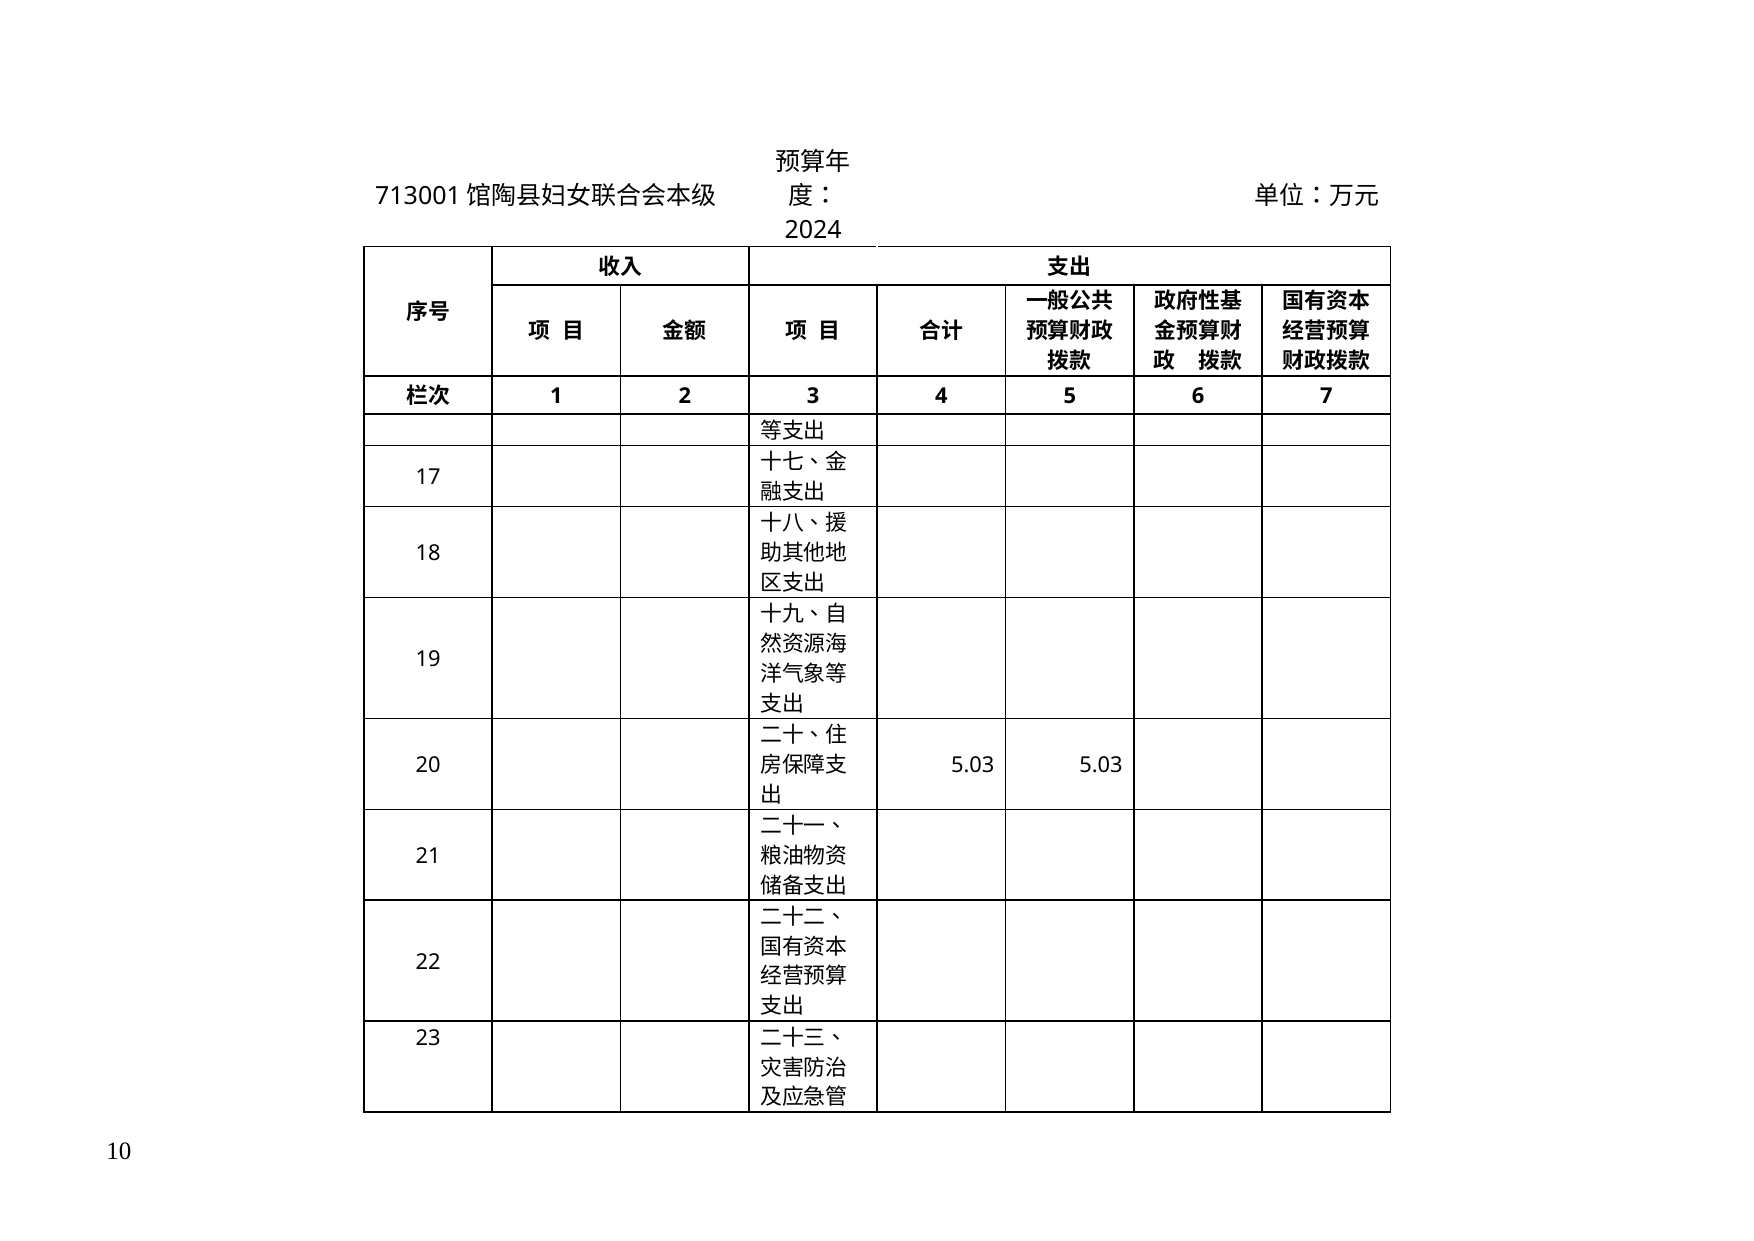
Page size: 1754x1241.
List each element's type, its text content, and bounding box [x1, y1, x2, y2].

table_cell 二十、住房保障支出 [750, 719, 876, 808]
table_cell 国有资本经营预算财政拨款 [1263, 286, 1390, 375]
table_cell [621, 598, 748, 717]
table_header 713001馆陶县妇女联合会本级 [365, 143, 748, 246]
table_cell [1006, 901, 1133, 1020]
table_cell [493, 446, 620, 506]
table_cell [1006, 446, 1133, 506]
table_cell 6 [1135, 377, 1261, 413]
table_cell [493, 1022, 620, 1111]
table_cell 项 目 [493, 286, 620, 375]
table_cell [1135, 810, 1261, 899]
table_cell 十六、商业服务业等支出 [750, 415, 876, 445]
table_cell [1263, 507, 1390, 597]
table_cell 二十三、灾害防治及应急管理支出 [750, 1022, 876, 1111]
table_cell [621, 507, 748, 597]
table_cell 4 [878, 377, 1005, 413]
table_cell 17 [365, 446, 491, 506]
table_cell 5.03 [1006, 719, 1133, 808]
table_header 单位：万元 [878, 143, 1390, 246]
table_cell 21 [365, 810, 491, 899]
table_cell [1263, 415, 1390, 445]
table_cell [1135, 446, 1261, 506]
table_cell [1135, 901, 1261, 1020]
table_cell [1263, 810, 1390, 899]
table_cell 7 [1263, 377, 1390, 413]
table_cell [493, 598, 620, 717]
table_cell 收入 [493, 247, 748, 284]
table_cell 一般公共预算财政拨款 [1006, 286, 1133, 375]
table_cell 5.03 [878, 719, 1005, 808]
table_cell [1135, 507, 1261, 597]
table_cell 十八、援助其他地区支出 [750, 507, 876, 597]
table_cell [621, 810, 748, 899]
table_cell [1135, 415, 1261, 445]
table_cell 1 [493, 377, 620, 413]
table_cell 合计 [878, 286, 1005, 375]
table_cell [621, 719, 748, 808]
table_cell 项 目 [750, 286, 876, 375]
table_cell [1006, 598, 1133, 717]
table_cell [1135, 1022, 1261, 1111]
table_cell 十九、自然资源海洋气象等支出 [750, 598, 876, 717]
table_cell [493, 719, 620, 808]
table_cell 23 [365, 1022, 491, 1111]
table_cell [878, 446, 1005, 506]
table_cell 金额 [621, 286, 748, 375]
table_cell [878, 598, 1005, 717]
table_cell 栏次 [365, 377, 491, 413]
table_cell 序号 [365, 247, 491, 375]
table_cell [493, 415, 620, 445]
table_cell [1263, 719, 1390, 808]
table_cell 二十二、国有资本经营预算支出 [750, 901, 876, 1020]
table_cell 5 [1006, 377, 1133, 413]
table_cell [1263, 446, 1390, 506]
table_cell [1135, 719, 1261, 808]
table_cell 政府性基金预算财政 拨款 [1135, 286, 1261, 375]
table_cell 十七、金融支出 [750, 446, 876, 506]
table_cell [1263, 901, 1390, 1020]
table_cell [621, 415, 748, 445]
table_cell [621, 446, 748, 506]
table_cell [493, 901, 620, 1020]
table_cell 二十一、粮油物资储备支出 [750, 810, 876, 899]
table_cell [878, 1022, 1005, 1111]
table_cell [621, 901, 748, 1020]
table_cell [1263, 1022, 1390, 1111]
table_cell [1006, 507, 1133, 597]
table_cell [878, 415, 1005, 445]
table_cell [878, 810, 1005, 899]
table_cell 18 [365, 507, 491, 597]
table_cell [1006, 810, 1133, 899]
table_cell 22 [365, 901, 491, 1020]
table_cell [621, 1022, 748, 1111]
table_cell [878, 507, 1005, 597]
table_cell 20 [365, 719, 491, 808]
table_cell 2 [621, 377, 748, 413]
table_cell [1006, 415, 1133, 445]
table_cell 16 [365, 415, 491, 445]
table_cell 3 [750, 377, 876, 413]
table_cell [493, 507, 620, 597]
table_cell [493, 810, 620, 899]
table_cell 19 [365, 598, 491, 717]
table_header 预算年度：2024 [750, 143, 876, 246]
table_cell [1263, 598, 1390, 717]
table_cell [1135, 598, 1261, 717]
table_cell [878, 901, 1005, 1020]
table_cell [1006, 1022, 1133, 1111]
table_cell 支出 [750, 247, 1390, 284]
